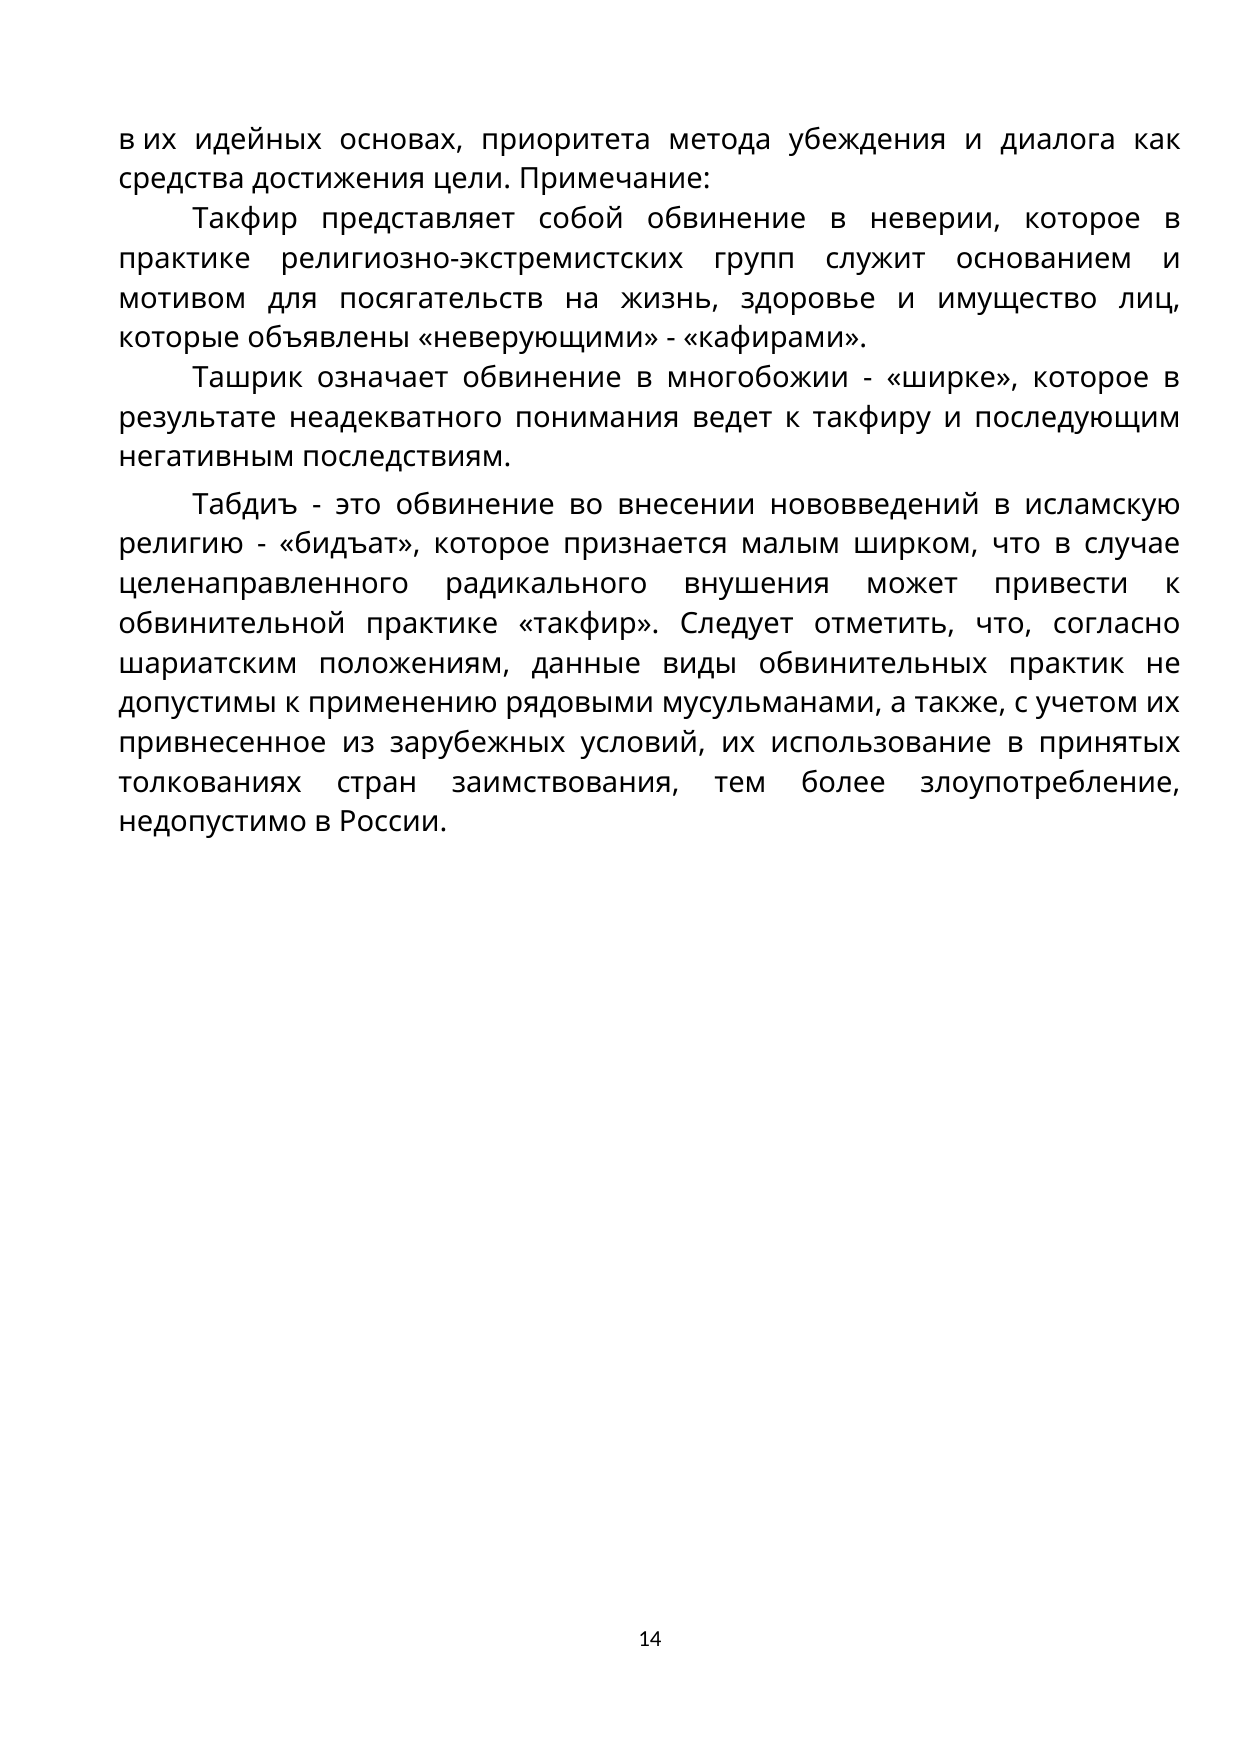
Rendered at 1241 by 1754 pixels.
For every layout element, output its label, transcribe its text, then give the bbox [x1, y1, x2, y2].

text Ташрик означает обвинение в многобожии - «ширке», которое в результате неадекватного понимания ведет к такфиру и последующим негативным последствиям. [118, 356, 1181, 475]
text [118, 118, 1181, 197]
text Такфир представляет собой обвинение в неверии, которое в практике религиозно-экстремистских групп служит основанием и мотивом для посягательств на жизнь, здоровье и имущество лиц, которые объявлены «неверующими» - «кафирами». [118, 197, 1181, 356]
text Табдиъ - это обвинение во внесении нововведений в исламскую религию - «бидъат», которое признается малым ширком, что в случае целенаправленного радикального внушения может привести к обвинительной практике «такфир». Следует отметить, что, согласно шариатским положениям, данные виды обвинительных практик не допустимы к применению рядовыми мусульманами, а также, с учетом их привнесенное из зарубежных условий, их использование в принятых толкованиях стран заимствования, тем более злоупотребление, недопустимо в России. [118, 483, 1181, 840]
